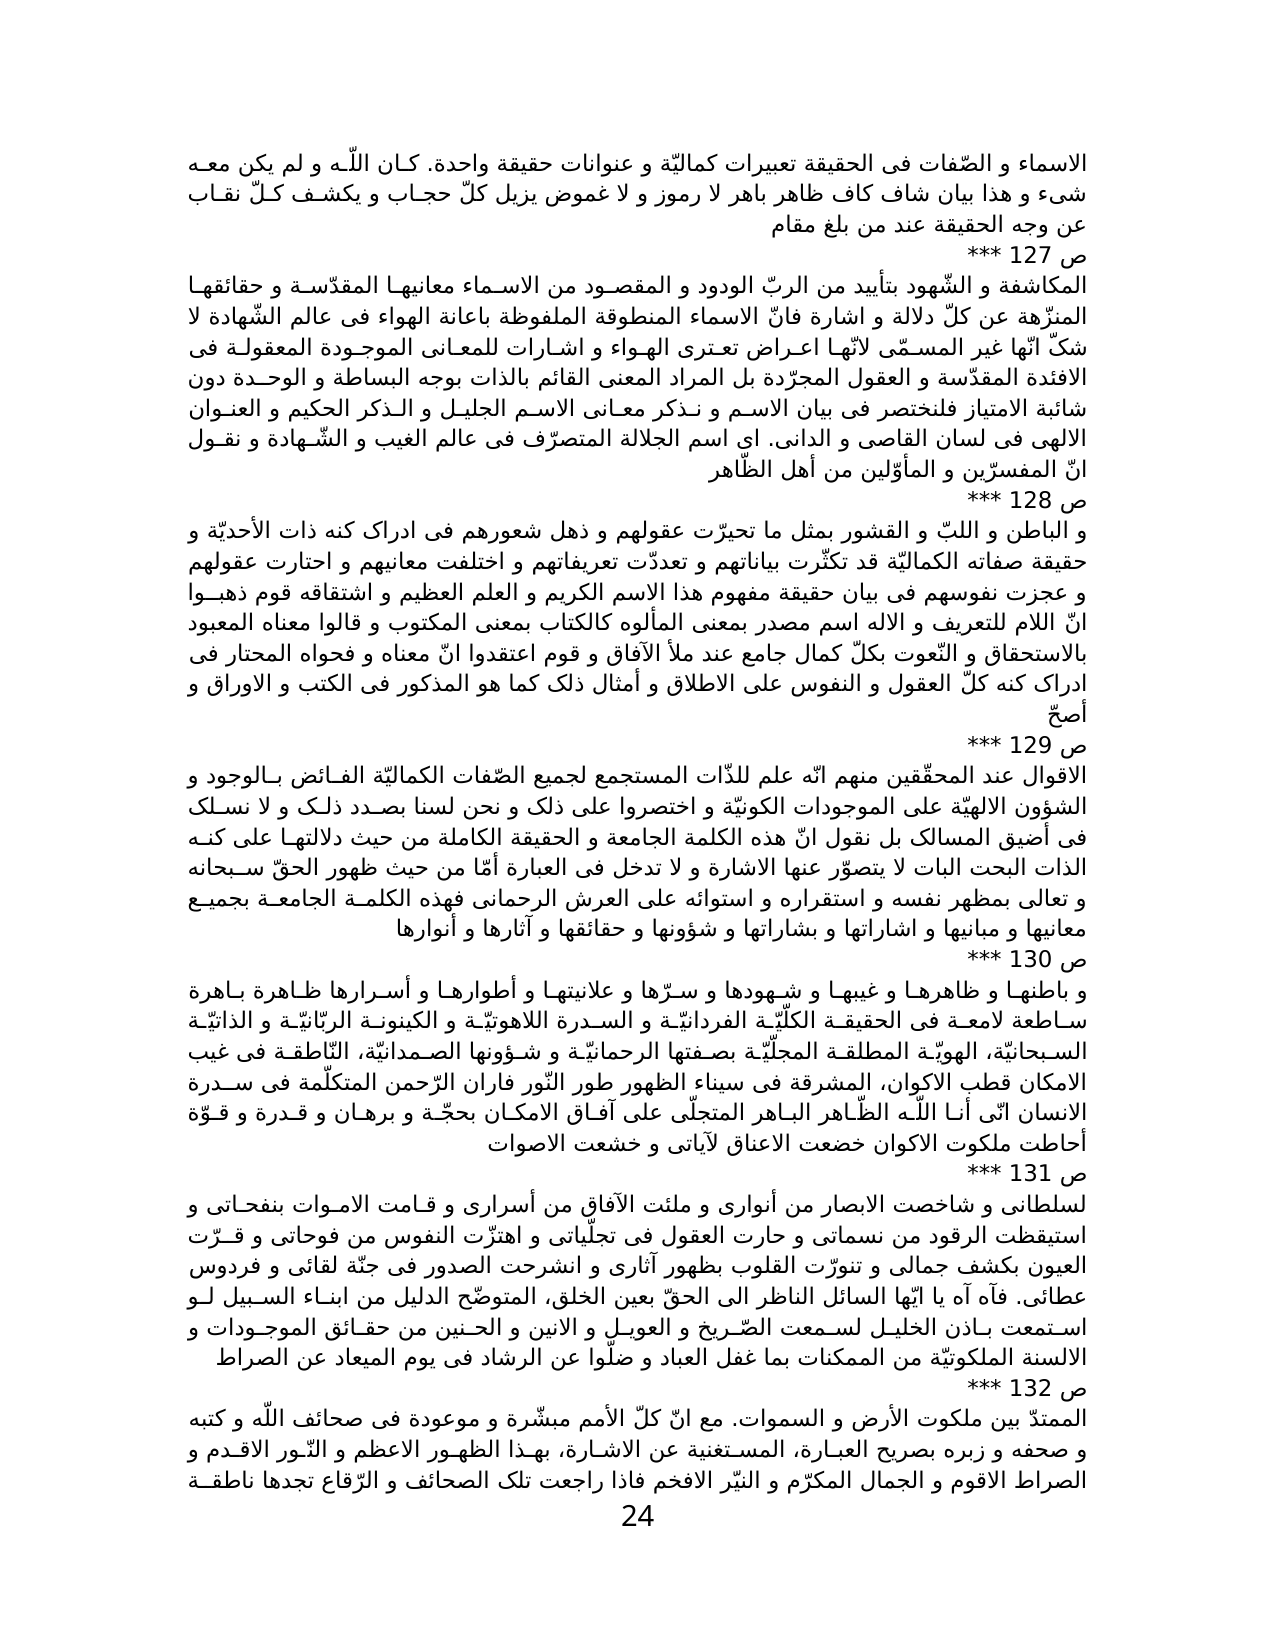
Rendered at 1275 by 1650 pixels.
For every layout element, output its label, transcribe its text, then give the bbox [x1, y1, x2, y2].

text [187, 150, 1087, 238]
text لسلطانی و شاخصت الابصار من أنواری و ملئت الآفاق من أسراری و قامت الاموات بنفحاتی و استیقظت الرقود من نسماتی و حارت العقول فی تجلّیاتی و اهتزّت النفوس من فوحاتی و قرّت العیون بکشف جمالی و تنورّت القلوب بظهور آثاری و انشرحت الصدور فی جنّة لقائی و فردوس عطائی. فآه آه یا ایّها السائل الناظر الی الحقّ بعین الخلق، المتوضّح الدلیل من ابناء السبیل لو استمعت باذن الخلیل لسمعت الصّریخ و العویل و الانین و الحنین من حقائق الموجودات و الالسنة الملکوتیّة من الممکنات بما غفل العباد و ضلّوا عن الرشاد فی یوم المیعاد عن الصراط [187, 1191, 1087, 1371]
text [187, 1406, 1087, 1493]
text ص 131 *** [187, 1161, 1087, 1187]
text المکاشفة و الشّهود بتأیید من الربّ الودود و المقصود من الاسماء معانیها المقدّسة و حقائقها المنزّهة عن کلّ دلالة و اشارة فانّ الاسماء المنطوقة الملفوظة باعانة الهواء فی عالم الشّهادة لا شکّ انّها غیر المسمّی لانّها اعراض تعتری الهواء و اشارات للمعانی الموجودة المعقولة فی الافئدة المقدّسة و العقول المجرّدة بل المراد المعنی القائم بالذات بوجه البساطة و الوحدة دون شائبة الامتیاز فلنختصر فی بیان الاسم و نذکر معانی الاسم الجلیل و الذکر الحکیم و العنوان الالهی فی لسان القاصی و الدانی. ای اسم الجلالة المتصرّف فی عالم الغیب و الشّهادة و نقول انّ المفسرّین و المأوّلین من أهل الظّاهر [187, 272, 1087, 483]
text ص 130 *** [187, 946, 1087, 973]
text ص 128 *** [187, 487, 1087, 513]
text ص 129 *** [187, 732, 1087, 758]
text و باطنها و ظاهرها و غیبها و شهودها و سرّها و علانیتها و أطوارها و أسرارها ظاهرة باهرة ساطعة لامعة فی الحقیقة الکلّیّة الفردانیّة و السدرة اللاهوتیّة و الکینونة الربّانیّة و الذاتیّة السبحانیّة، الهویّة المطلقة المجلّیّة بصفتها الرحمانیّة و شؤونها الصمدانیّة، النّاطقة فی غیب الامکان قطب الاکوان، المشرقة فی سیناء الظهور طور النّور فاران الرّحمن المتکلّمة فی سدرة الانسان انّی أنا اللّه الظّاهر الباهر المتجلّی علی آفاق الامکان بحجّة و برهان و قدرة و قوّة أحاطت ملکوت الاکوان خضعت الاعناق لآیاتی و خشعت الاصوات [187, 977, 1087, 1157]
text ص 132 *** [187, 1375, 1087, 1402]
text الاقوال عند المحقّقین منهم انّه علم للذّات المستجمع لجمیع الصّفات الکمالیّة الفائض بالوجود و الشؤون الالهیّة علی الموجودات الکونیّة و اختصروا علی ذلک و نحن لسنا بصدد ذلک و لا نسلک فی أضیق المسالک بل نقول انّ هذه الکلمة الجامعة و الحقیقة الکاملة من حیث دلالتها علی کنه الذات البحت البات لا یتصوّر عنها الاشارة و لا تدخل فی العبارة أمّا من حیث ظهور الحقّ سبحانه و تعالی بمظهر نفسه و استقراره و استوائه علی العرش الرحمانی فهذه الکلمة الجامعة بجمیع معانیها و مبانیها و اشاراتها و بشاراتها و شؤونها و حقائقها و آثارها و أنوارها [187, 762, 1087, 942]
text و الباطن و اللبّ و القشور بمثل ما تحیرّت عقولهم و ذهل شعورهم فی ادراک کنه ذات الأحدیّة و حقیقة صفاته الکمالیّة قد تکثّرت بیاناتهم و تعددّت تعریفاتهم و اختلفت معانیهم و احتارت عقولهم و عجزت نفوسهم فی بیان حقیقة مفهوم هذا الاسم الکریم و العلم العظیم و اشتقاقه قوم ذهبوا انّ اللام للتعریف و الاله اسم مصدر بمعنی المألوه کالکتاب بمعنی المکتوب و قالوا معناه المعبود بالاستحقاق و النّعوت بکلّ کمال جامع عند ملأ الآفاق و قوم اعتقدوا انّ معناه و فحواه المحتار فی ادراک کنه کلّ العقول و النفوس علی الاطلاق و أمثال ذلک کما هو المذکور فی الکتب و الاوراق و أصحّ [187, 517, 1087, 728]
text ص 127 *** [187, 242, 1087, 268]
